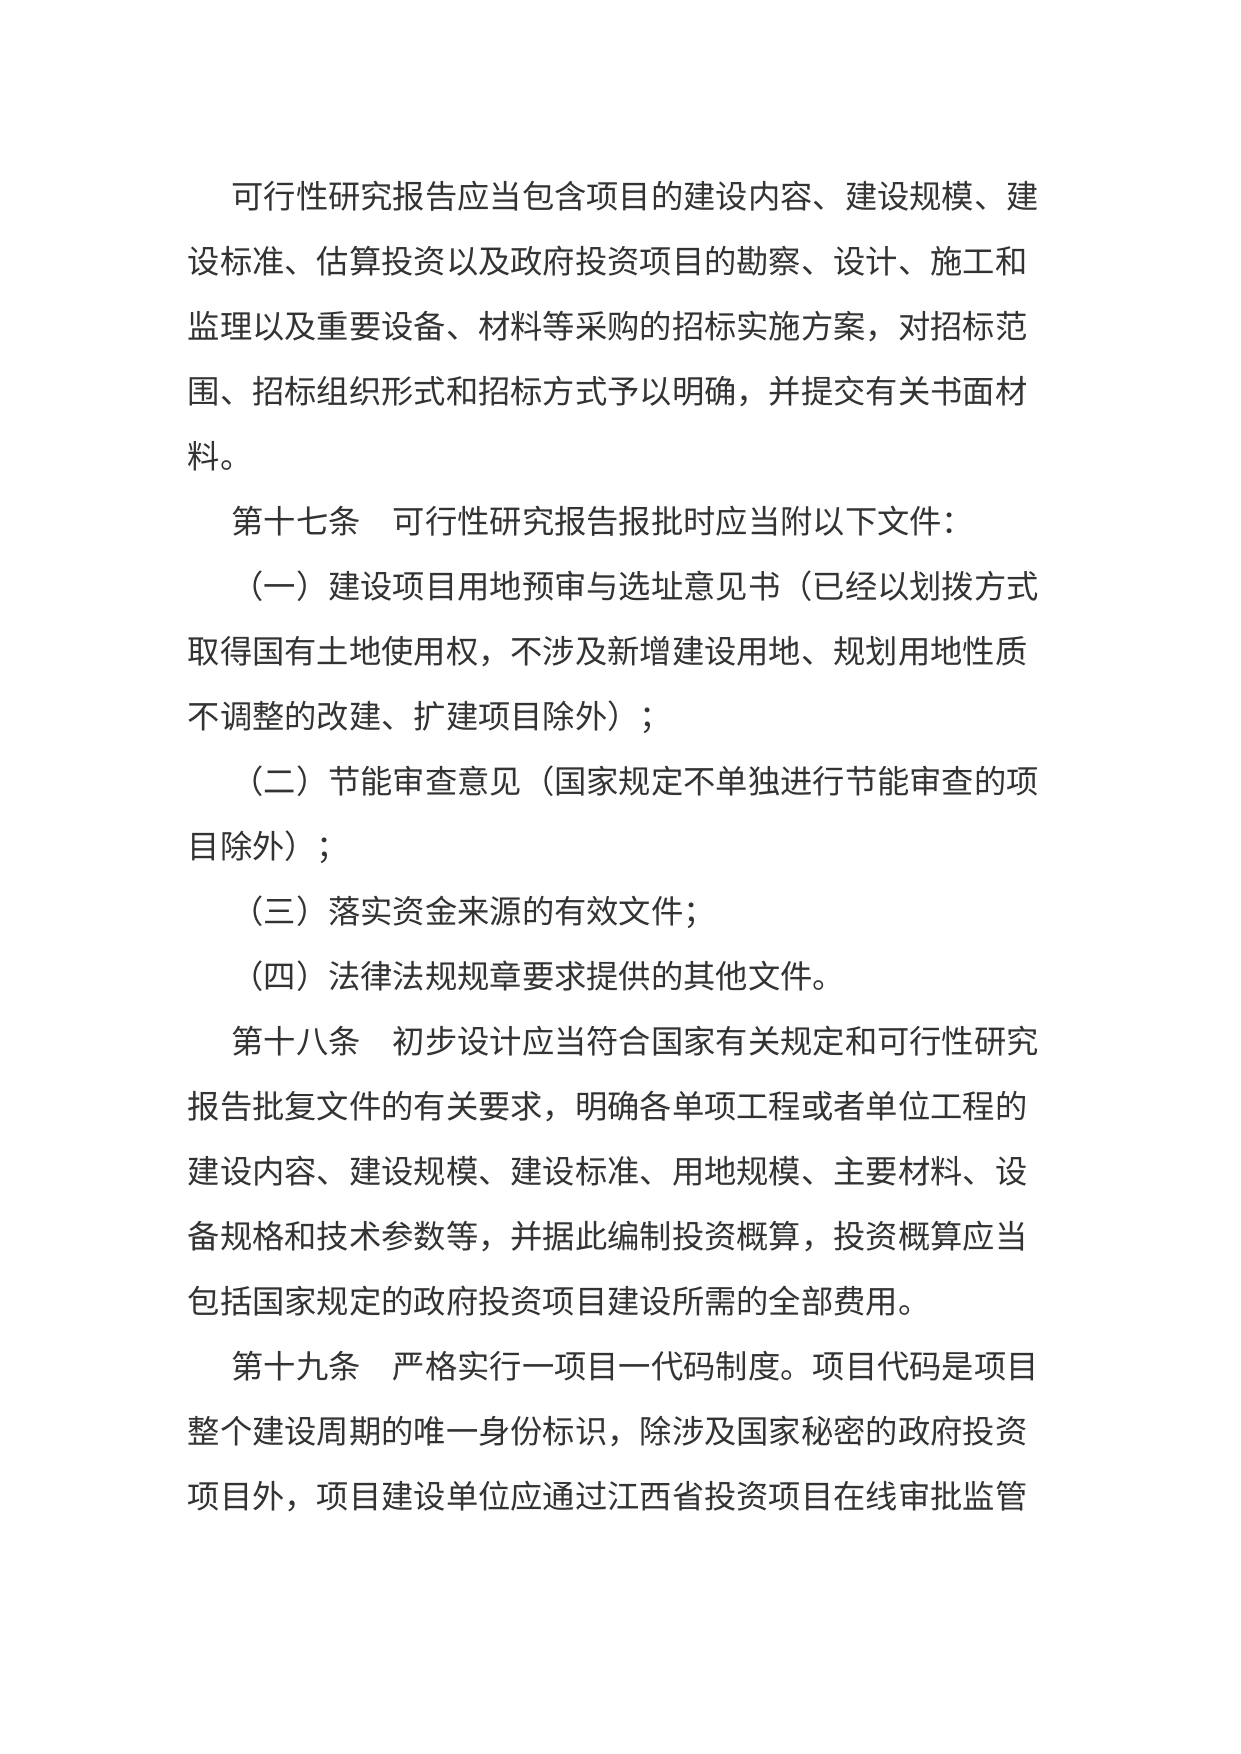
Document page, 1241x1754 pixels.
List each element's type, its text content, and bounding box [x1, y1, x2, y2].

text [187, 1332, 1053, 1527]
text （三）落实资金来源的有效文件； [187, 877, 1053, 942]
text （二）节能审查意见（国家规定不单独进行节能审查的项目除外）； [187, 747, 1053, 877]
text 可行性研究报告应当包含项目的建设内容、建设规模、建设标准、估算投资以及政府投资项目的勘察、设计、施工和监理以及重要设备、材料等采购的招标实施方案，对招标范围、招标组织形式和招标方式予以明确，并提交有关书面材料。 [187, 162, 1053, 487]
text 第十七条 可行性研究报告报批时应当附以下文件： [187, 487, 1053, 552]
text （一）建设项目用地预审与选址意见书（已经以划拨方式取得国有土地使用权，不涉及新增建设用地、规划用地性质不调整的改建、扩建项目除外）； [187, 552, 1053, 747]
text 第十八条 初步设计应当符合国家有关规定和可行性研究报告批复文件的有关要求，明确各单项工程或者单位工程的建设内容、建设规模、建设标准、用地规模、主要材料、设备规格和技术参数等，并据此编制投资概算，投资概算应当包括国家规定的政府投资项目建设所需的全部费用。 [187, 1007, 1053, 1332]
text （四）法律法规规章要求提供的其他文件。 [187, 942, 1053, 1007]
